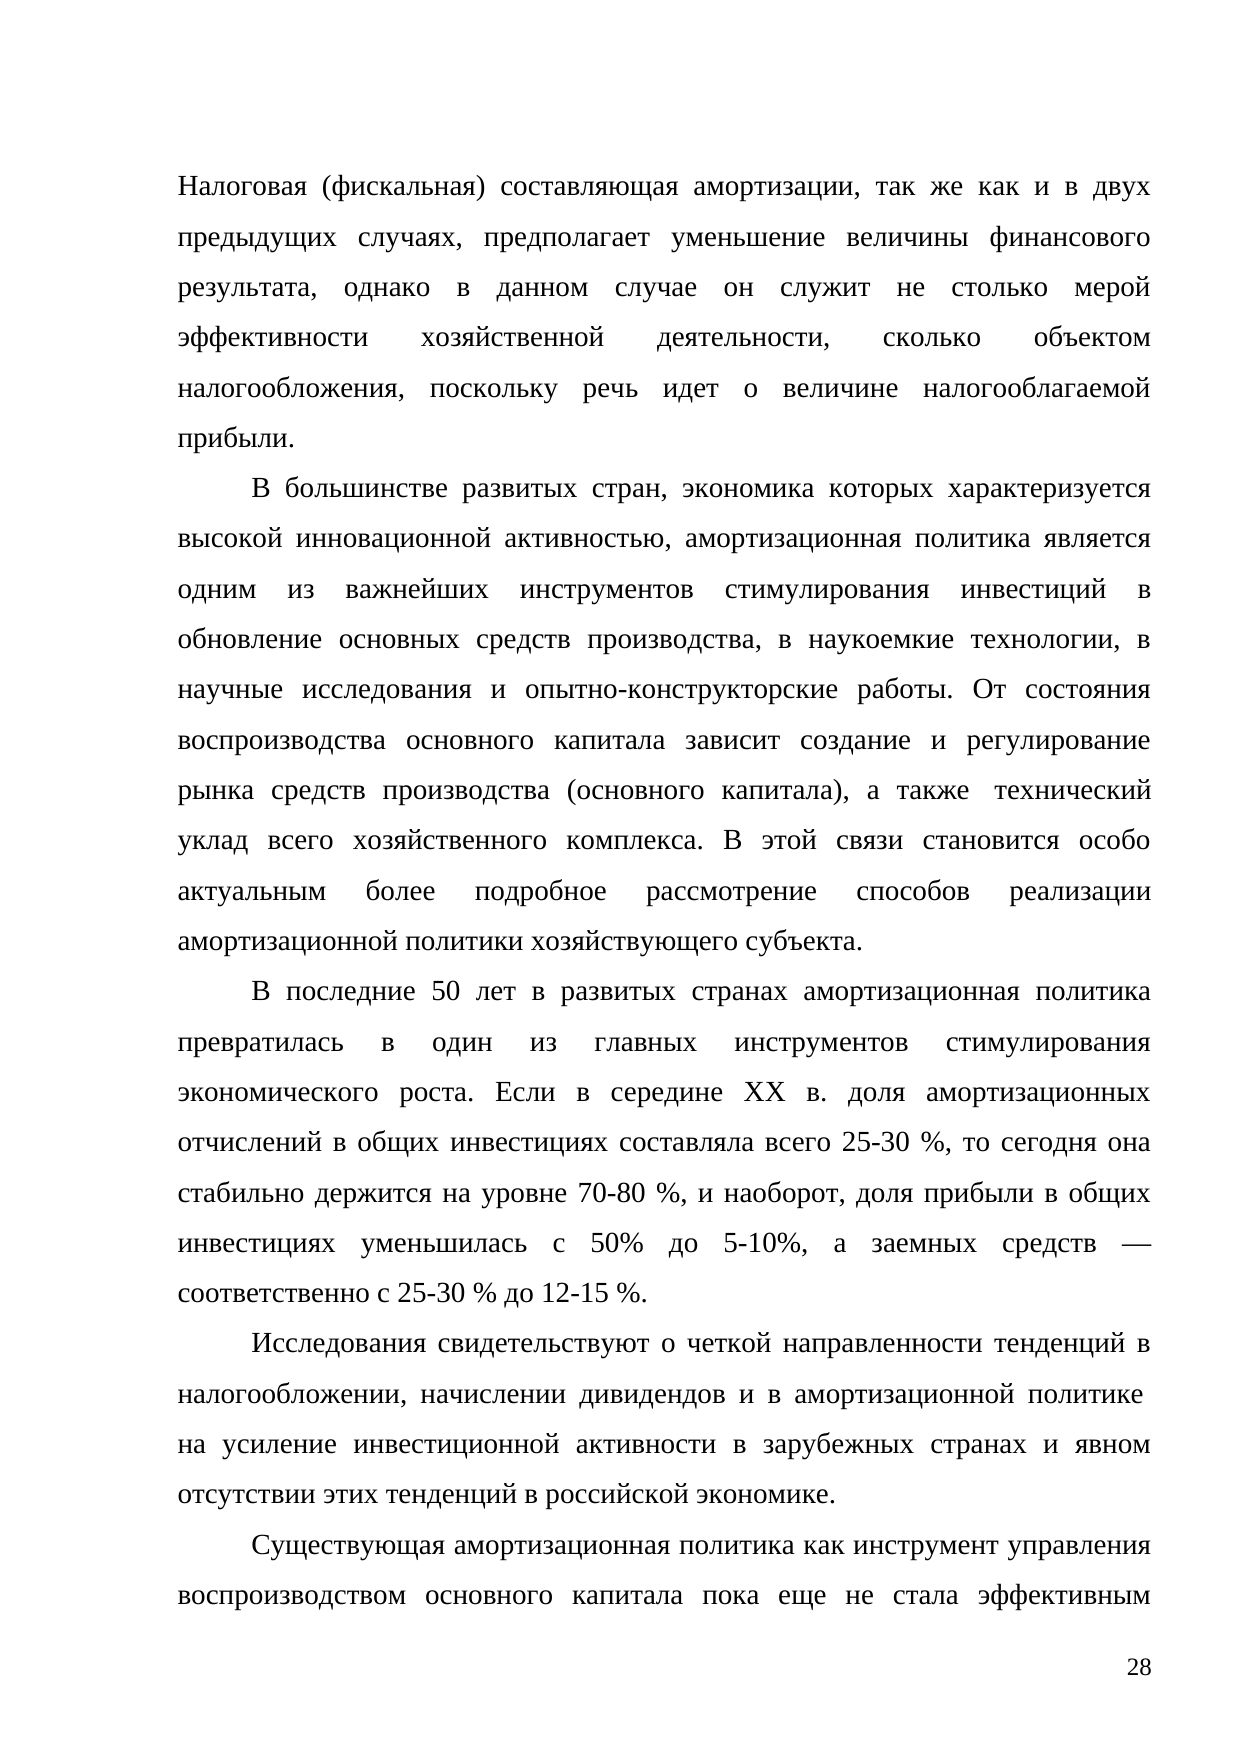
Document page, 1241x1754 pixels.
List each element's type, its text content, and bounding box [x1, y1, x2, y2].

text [177, 118, 1152, 453]
text В большинстве развитых стран, экономика которых характеризуется высокой инновационной активностью, амортизационная политика является одним из важнейших инструментов стимулирования инвестиций в обновление основных средств производства, в наукоемкие технологии, в научные исследования и опытно-конструкторские работы. От состояния воспроизводства основного капитала зависит создание и регулирование рынка средств производства (основного капитала), а также технический уклад всего хозяйственного комплекса. В этой связи становится особо актуальным более подробное рассмотрение способов реализации амортизационной политики хозяйствующего субъекта. [177, 470, 1152, 957]
text В последние 50 лет в развитых странах амортизационная политика превратилась в один из главных инструментов стимулирования экономического роста. Если в середине XX в. доля амортизационных отчислений в общих инвестициях составляла всего 25-30 %, то сегодня она стабильно держится на уровне 70-80 %, и наоборот, доля прибыли в общих инвестициях уменьшилась с 50% до 5-10%, а заемных средств — соответственно с 25-30 % до 12-15 %. [177, 973, 1152, 1309]
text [177, 1527, 1152, 1611]
text Исследования свидетельствуют о четкой направленности тенденций в налогообложении, начислении дивидендов и в амортизационной политике на усиление инвестиционной активности в зарубежных странах и явном отсутствии этих тенденций в российской экономике. [177, 1326, 1152, 1510]
